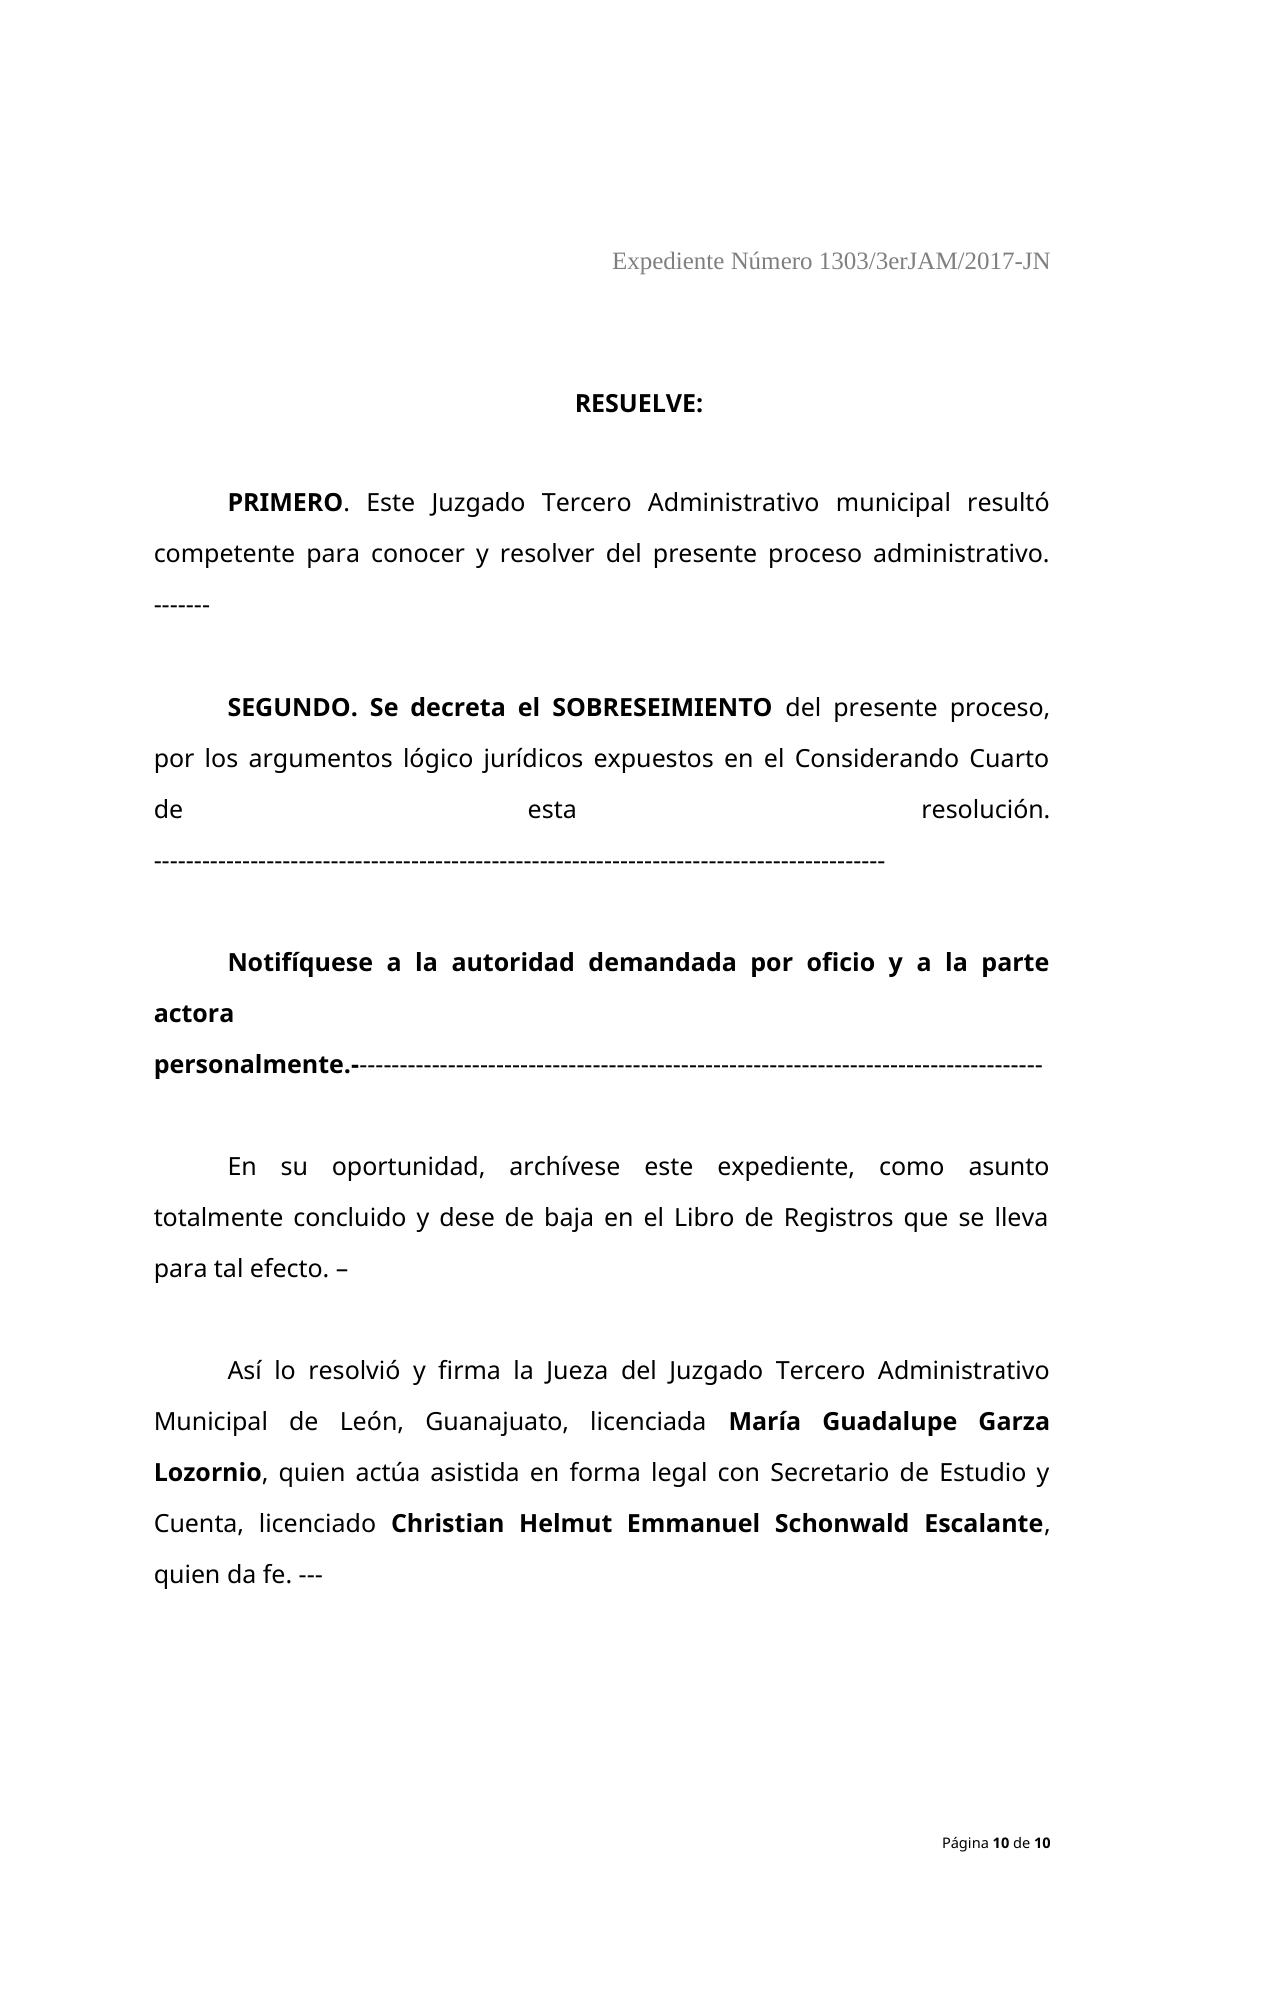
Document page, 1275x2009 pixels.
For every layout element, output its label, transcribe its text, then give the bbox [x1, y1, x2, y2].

text Así lo resolvió y firma la Jueza del Juzgado Tercero Administrativo Municipal de León, Guanajuato, licenciada María Guadalupe Garza Lozornio, quien actúa asistida en forma legal con Secretario de Estudio y Cuenta, licenciado Christian Helmut Emmanuel Schonwald Escalante, quien da fe. --- [153, 1353, 1051, 1591]
text RESUELVE: [153, 386, 1051, 420]
text PRIMERO. Este Juzgado Tercero Administrativo municipal resultó competente para conocer y resolver del presente proceso administrativo. ------- [153, 485, 1051, 621]
text SEGUNDO. Se decreta el SOBRESEIMIENTO del presente proceso, por los argumentos lógico jurídicos expuestos en el Considerando Cuarto de esta resolución. ------------------------------------------------------------------------------------------- [153, 689, 1051, 876]
text Notifíquese a la autoridad demandada por oficio y a la parte actora personalmente.-------------------------------------------------------------------------------------- [153, 944, 1051, 1081]
text En su oportunidad, archívese este expediente, como asunto totalmente concluido y dese de baja en el Libro de Registros que se lleva para tal efecto. – [153, 1149, 1051, 1285]
